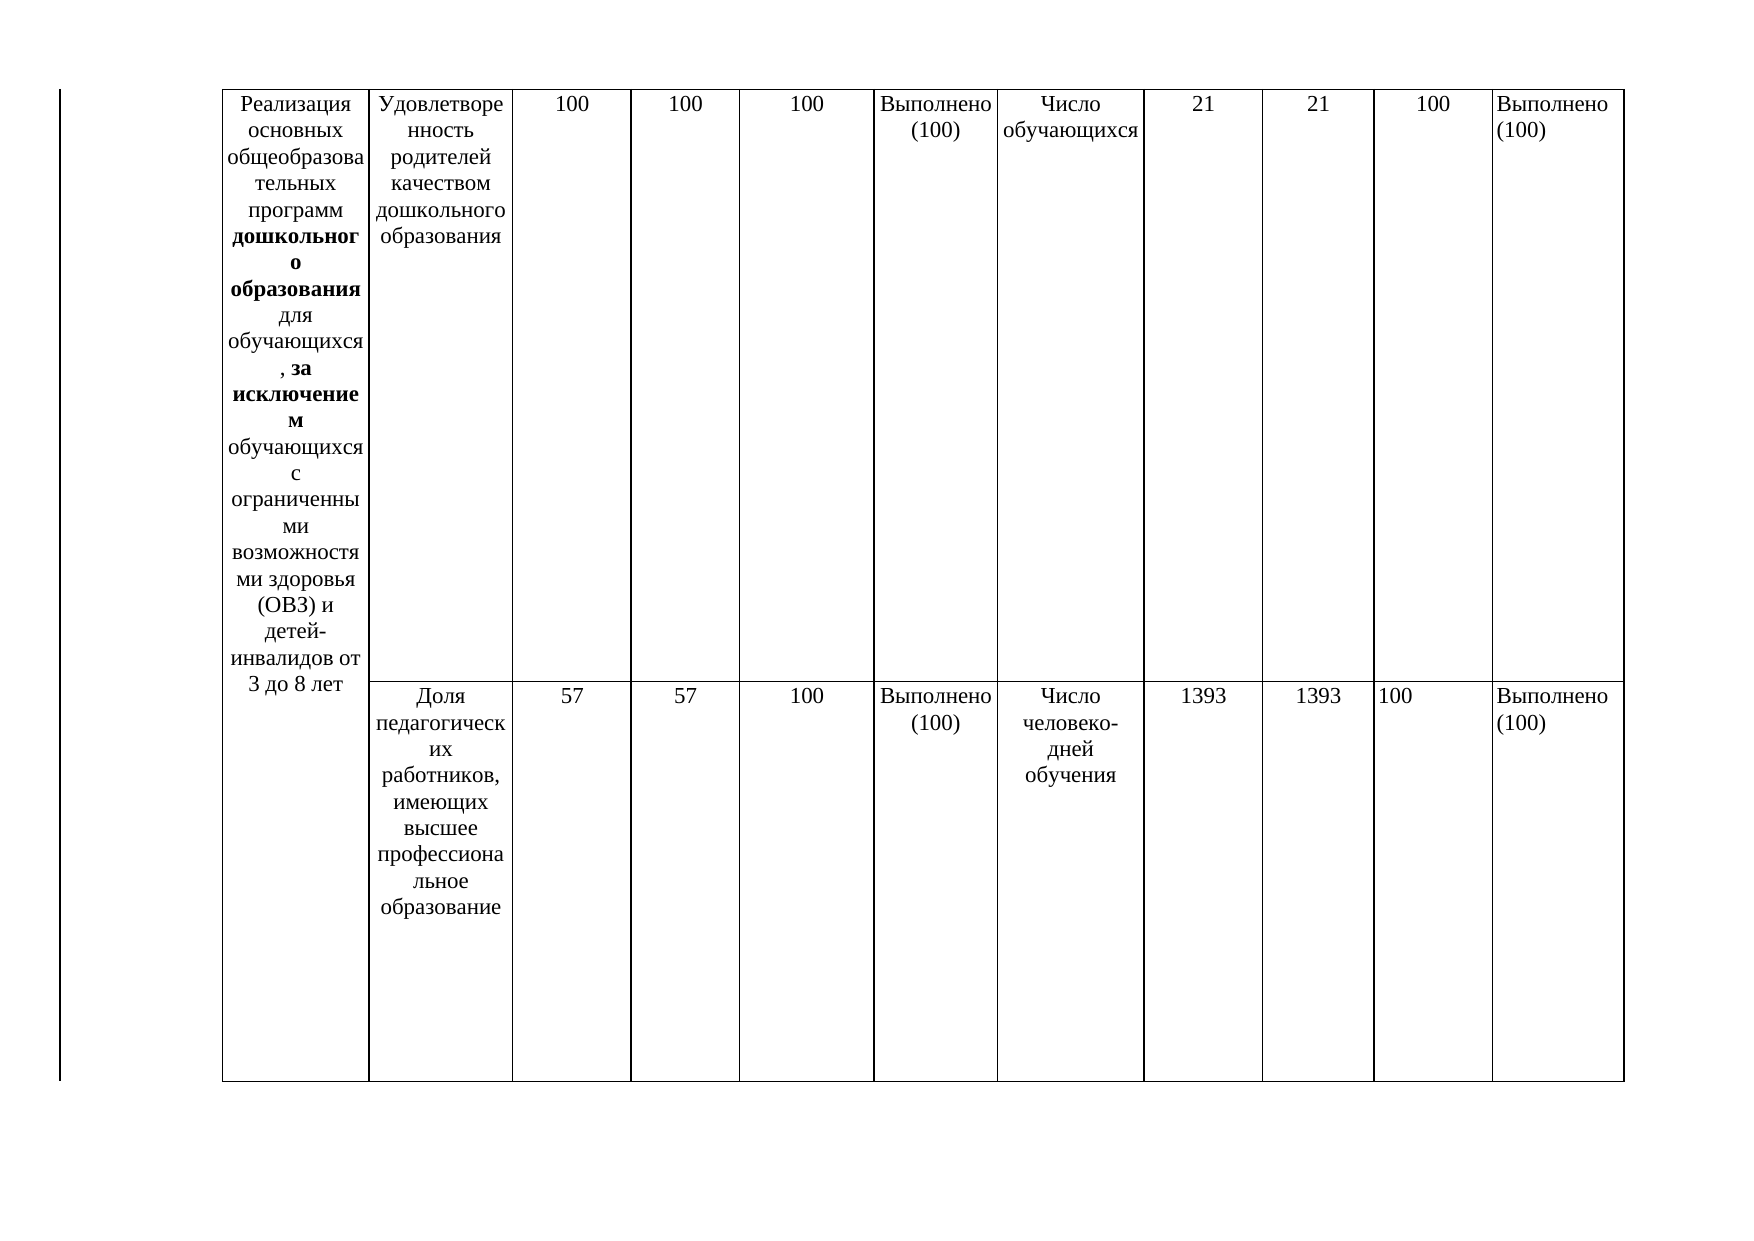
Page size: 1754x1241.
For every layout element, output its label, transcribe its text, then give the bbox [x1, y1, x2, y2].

table_cell 1393 [1145, 682, 1262, 1081]
table_cell 100 [1375, 90, 1492, 681]
table_cell Реализация основных общеобразовательных программ дошкольного образования для обучающихся, за исключением обучающихся с ограниченными возможностями здоровья (ОВЗ) и детей-инвалидов от 3 до 8 лет [223, 90, 368, 1081]
table_cell Доля педагогических работников, имеющих высшее профессиональное образование [370, 682, 512, 1081]
table_cell Выполнено (100) [875, 90, 997, 681]
table_cell 100 [740, 682, 873, 1081]
table_cell 57 [632, 682, 739, 1081]
table_cell Выполнено (100) [875, 682, 997, 1081]
table_cell 100 [1375, 682, 1492, 1081]
table_cell 21 [1145, 90, 1262, 681]
table_cell 100 [513, 90, 630, 681]
table_cell 100 [632, 90, 739, 681]
table_cell 100 [740, 90, 873, 681]
table_cell Число обучающихся [998, 90, 1143, 681]
table_cell 57 [513, 682, 630, 1081]
table_cell 21 [1263, 90, 1373, 681]
table_cell 1393 [1263, 682, 1373, 1081]
table_cell Удовлетворенность родителей качеством дошкольного образования [370, 90, 512, 681]
table_cell Число человеко-дней обучения [998, 682, 1143, 1081]
table_cell Выполнено (100) [1493, 682, 1623, 1081]
table_cell Выполнено (100) [1493, 90, 1623, 681]
